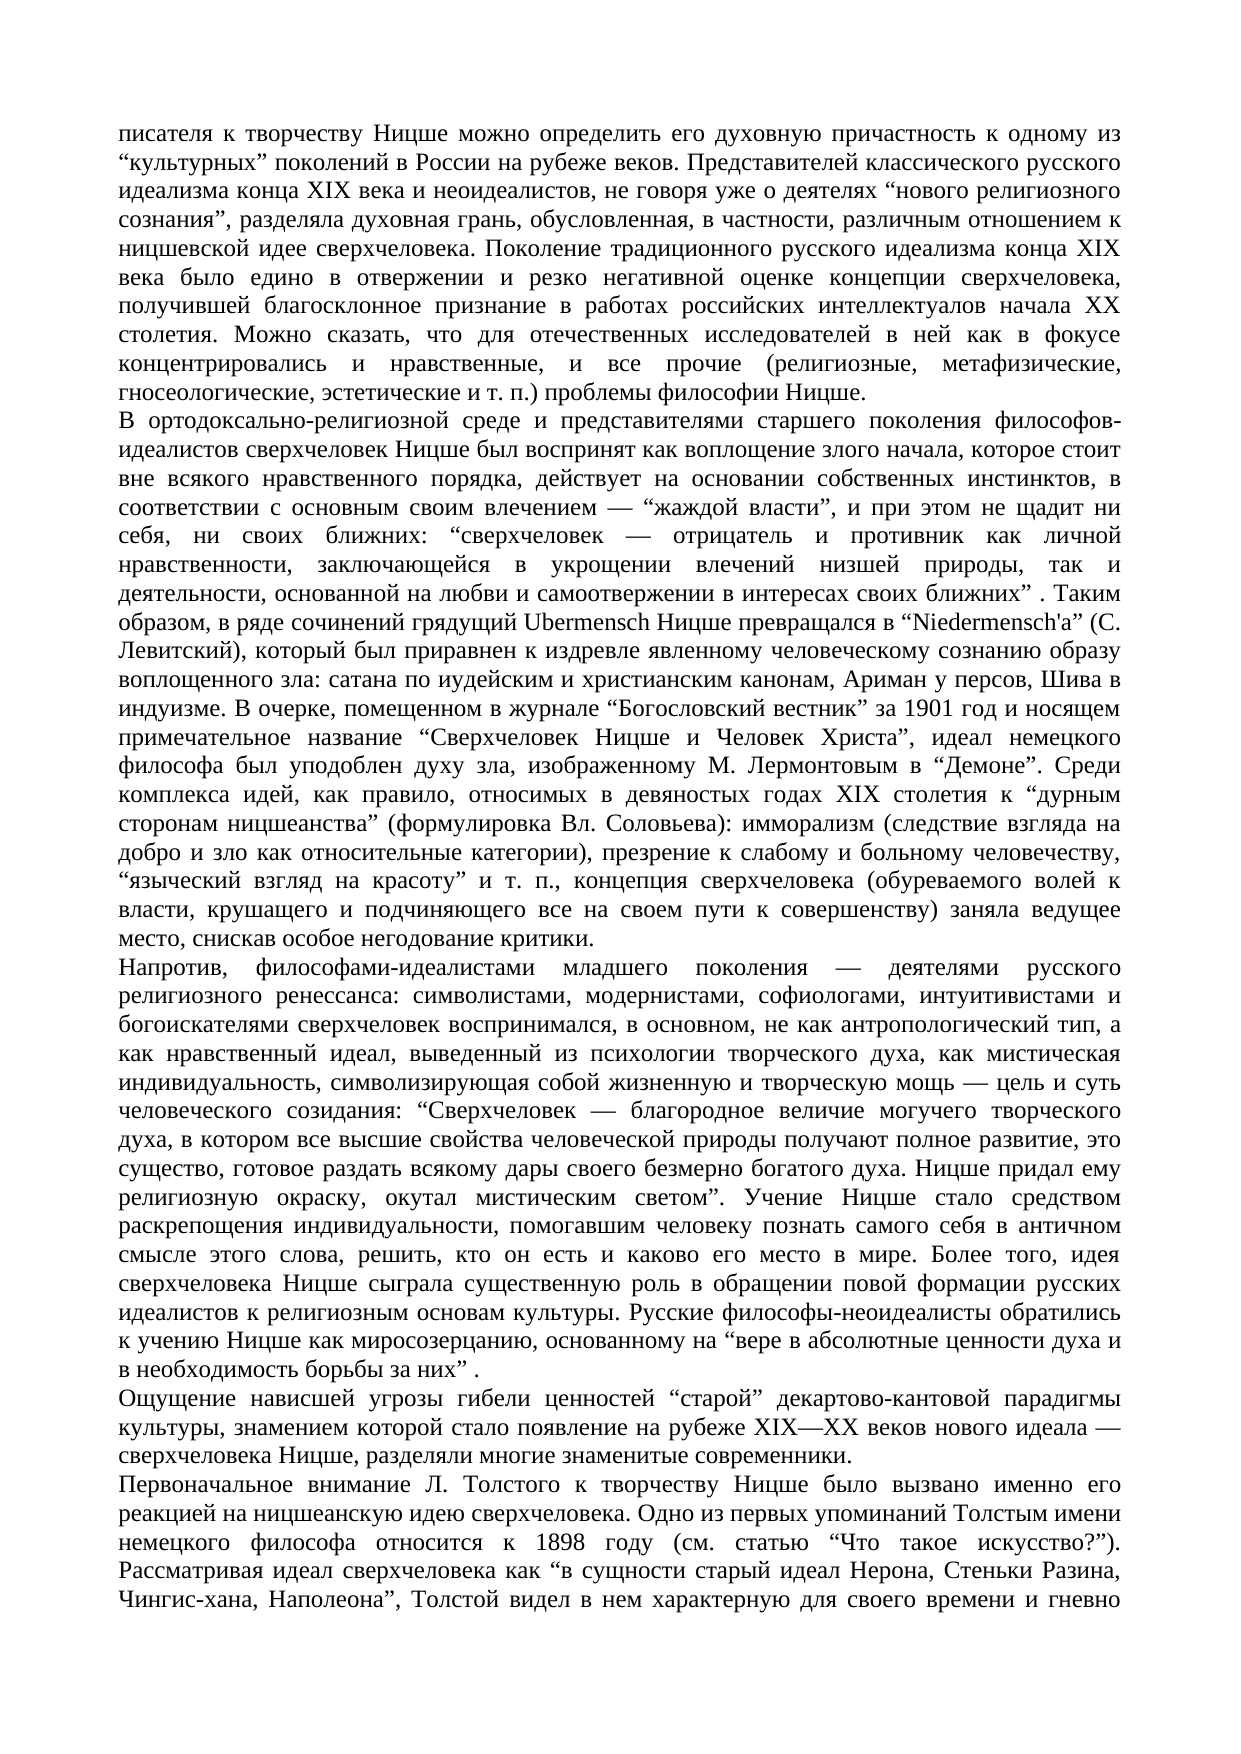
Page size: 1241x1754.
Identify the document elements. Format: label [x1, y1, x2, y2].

text [118, 118, 1122, 1613]
